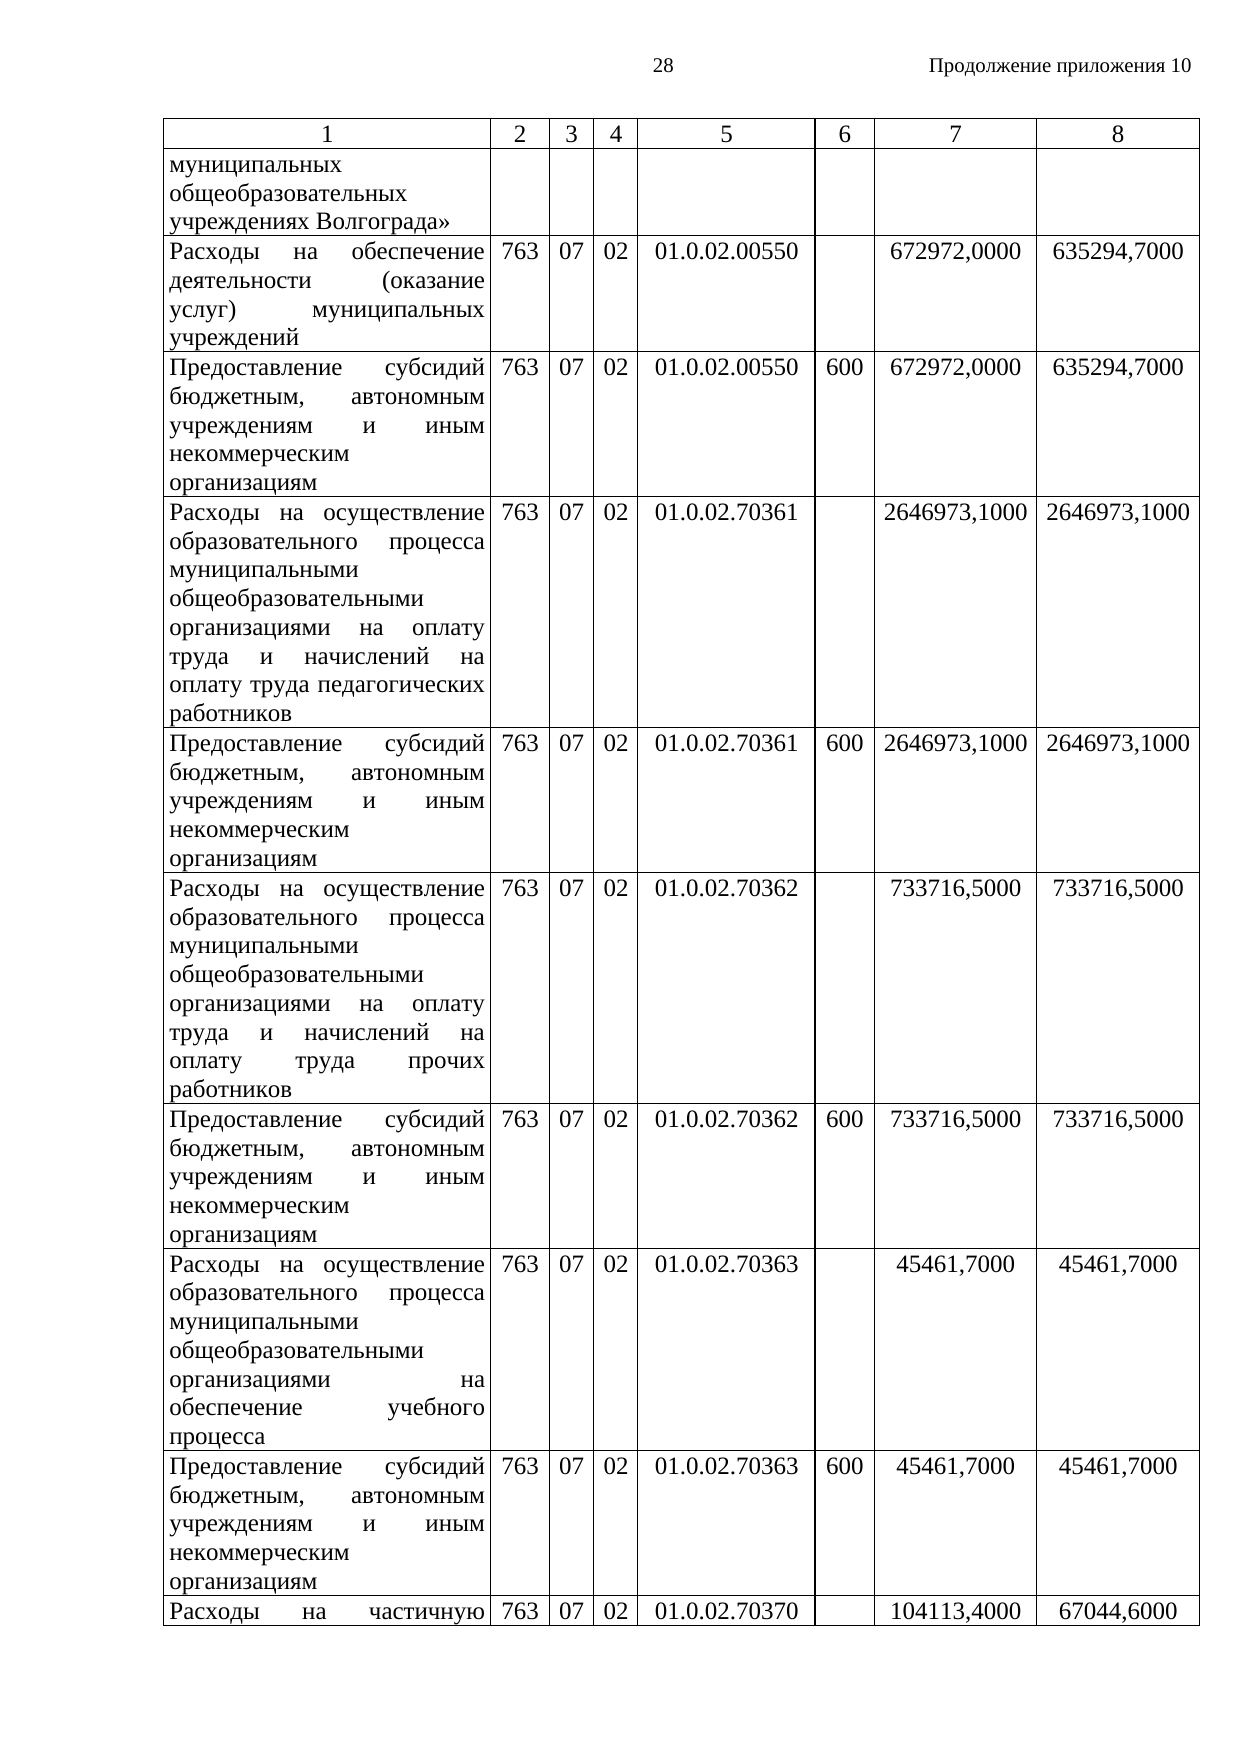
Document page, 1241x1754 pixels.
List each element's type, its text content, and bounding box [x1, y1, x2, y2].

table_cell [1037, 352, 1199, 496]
table_header 4 [594, 119, 637, 148]
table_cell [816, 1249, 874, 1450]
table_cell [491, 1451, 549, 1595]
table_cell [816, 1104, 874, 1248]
table_header 5 [638, 119, 814, 148]
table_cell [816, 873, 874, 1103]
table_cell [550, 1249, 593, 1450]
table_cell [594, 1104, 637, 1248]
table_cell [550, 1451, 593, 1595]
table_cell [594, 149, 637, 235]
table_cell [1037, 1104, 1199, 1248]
table_header 3 [550, 119, 593, 148]
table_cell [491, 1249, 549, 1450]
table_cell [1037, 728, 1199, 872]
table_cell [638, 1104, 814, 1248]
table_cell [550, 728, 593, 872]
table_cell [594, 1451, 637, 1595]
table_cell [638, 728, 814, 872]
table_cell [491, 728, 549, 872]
table_header 2 [491, 119, 549, 148]
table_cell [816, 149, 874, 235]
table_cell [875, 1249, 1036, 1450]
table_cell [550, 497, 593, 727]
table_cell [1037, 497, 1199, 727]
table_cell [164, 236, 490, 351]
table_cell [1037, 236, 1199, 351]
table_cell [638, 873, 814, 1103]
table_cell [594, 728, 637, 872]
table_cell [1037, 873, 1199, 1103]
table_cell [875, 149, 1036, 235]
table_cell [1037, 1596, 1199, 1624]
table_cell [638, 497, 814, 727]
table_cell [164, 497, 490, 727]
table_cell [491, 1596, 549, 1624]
table_header 8 [1037, 119, 1199, 148]
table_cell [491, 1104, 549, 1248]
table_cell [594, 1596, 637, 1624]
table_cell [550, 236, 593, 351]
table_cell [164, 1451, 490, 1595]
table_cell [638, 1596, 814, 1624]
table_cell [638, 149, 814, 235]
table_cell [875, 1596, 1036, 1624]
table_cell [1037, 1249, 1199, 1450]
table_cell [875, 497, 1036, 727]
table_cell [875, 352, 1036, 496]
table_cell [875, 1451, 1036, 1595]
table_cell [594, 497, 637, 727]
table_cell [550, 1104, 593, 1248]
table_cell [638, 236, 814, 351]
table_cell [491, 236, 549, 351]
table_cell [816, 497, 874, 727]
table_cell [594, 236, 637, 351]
table_header 1 [164, 119, 490, 148]
table_header 6 [816, 119, 874, 148]
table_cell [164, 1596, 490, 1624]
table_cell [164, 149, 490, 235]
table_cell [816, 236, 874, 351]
table_header 7 [875, 119, 1036, 148]
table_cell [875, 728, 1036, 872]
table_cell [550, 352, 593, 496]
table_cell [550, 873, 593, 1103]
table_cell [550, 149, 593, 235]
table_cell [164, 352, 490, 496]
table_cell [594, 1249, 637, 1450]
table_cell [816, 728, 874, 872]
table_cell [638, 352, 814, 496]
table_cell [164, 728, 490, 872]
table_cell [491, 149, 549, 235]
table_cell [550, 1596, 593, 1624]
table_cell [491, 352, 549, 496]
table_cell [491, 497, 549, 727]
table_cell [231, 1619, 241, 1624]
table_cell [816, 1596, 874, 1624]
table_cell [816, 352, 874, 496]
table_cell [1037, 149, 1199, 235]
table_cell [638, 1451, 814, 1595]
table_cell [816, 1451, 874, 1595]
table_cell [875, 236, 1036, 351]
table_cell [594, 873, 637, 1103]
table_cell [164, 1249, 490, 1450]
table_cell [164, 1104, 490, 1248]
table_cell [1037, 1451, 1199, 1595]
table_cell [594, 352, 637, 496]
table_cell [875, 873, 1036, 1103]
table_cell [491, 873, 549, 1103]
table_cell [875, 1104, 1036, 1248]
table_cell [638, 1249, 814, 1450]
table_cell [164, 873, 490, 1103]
